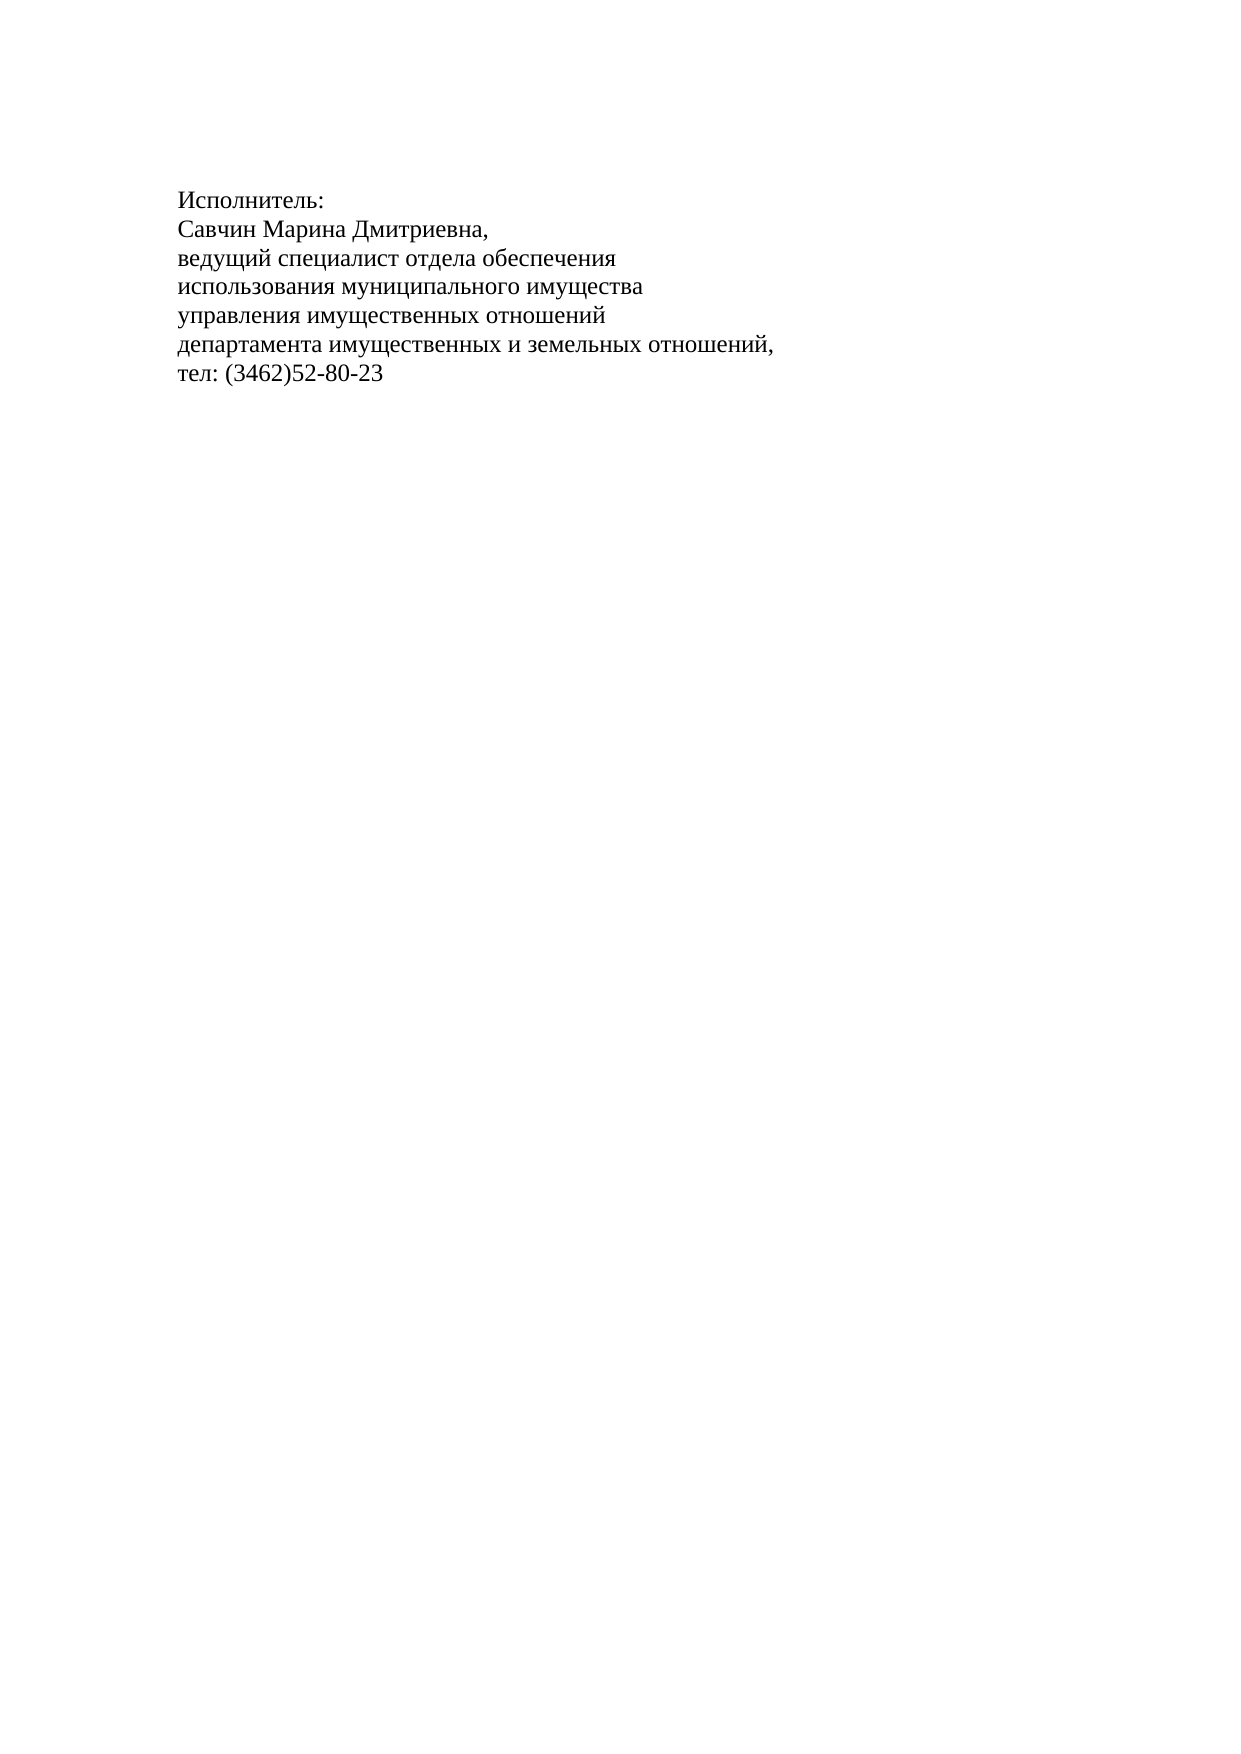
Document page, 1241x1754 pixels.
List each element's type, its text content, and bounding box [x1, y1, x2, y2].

text департамента имущественных и земельных отношений, [177, 329, 1181, 358]
text ведущий специалист отдела обеспечения [177, 243, 1181, 271]
text использования муниципального имущества [177, 271, 1181, 300]
text тел: (3462)52-80-23 [177, 358, 1181, 386]
text Савчин Марина Дмитриевна, [177, 214, 1181, 243]
text управления имущественных отношений [177, 300, 1181, 329]
text Исполнитель: [177, 185, 1181, 214]
